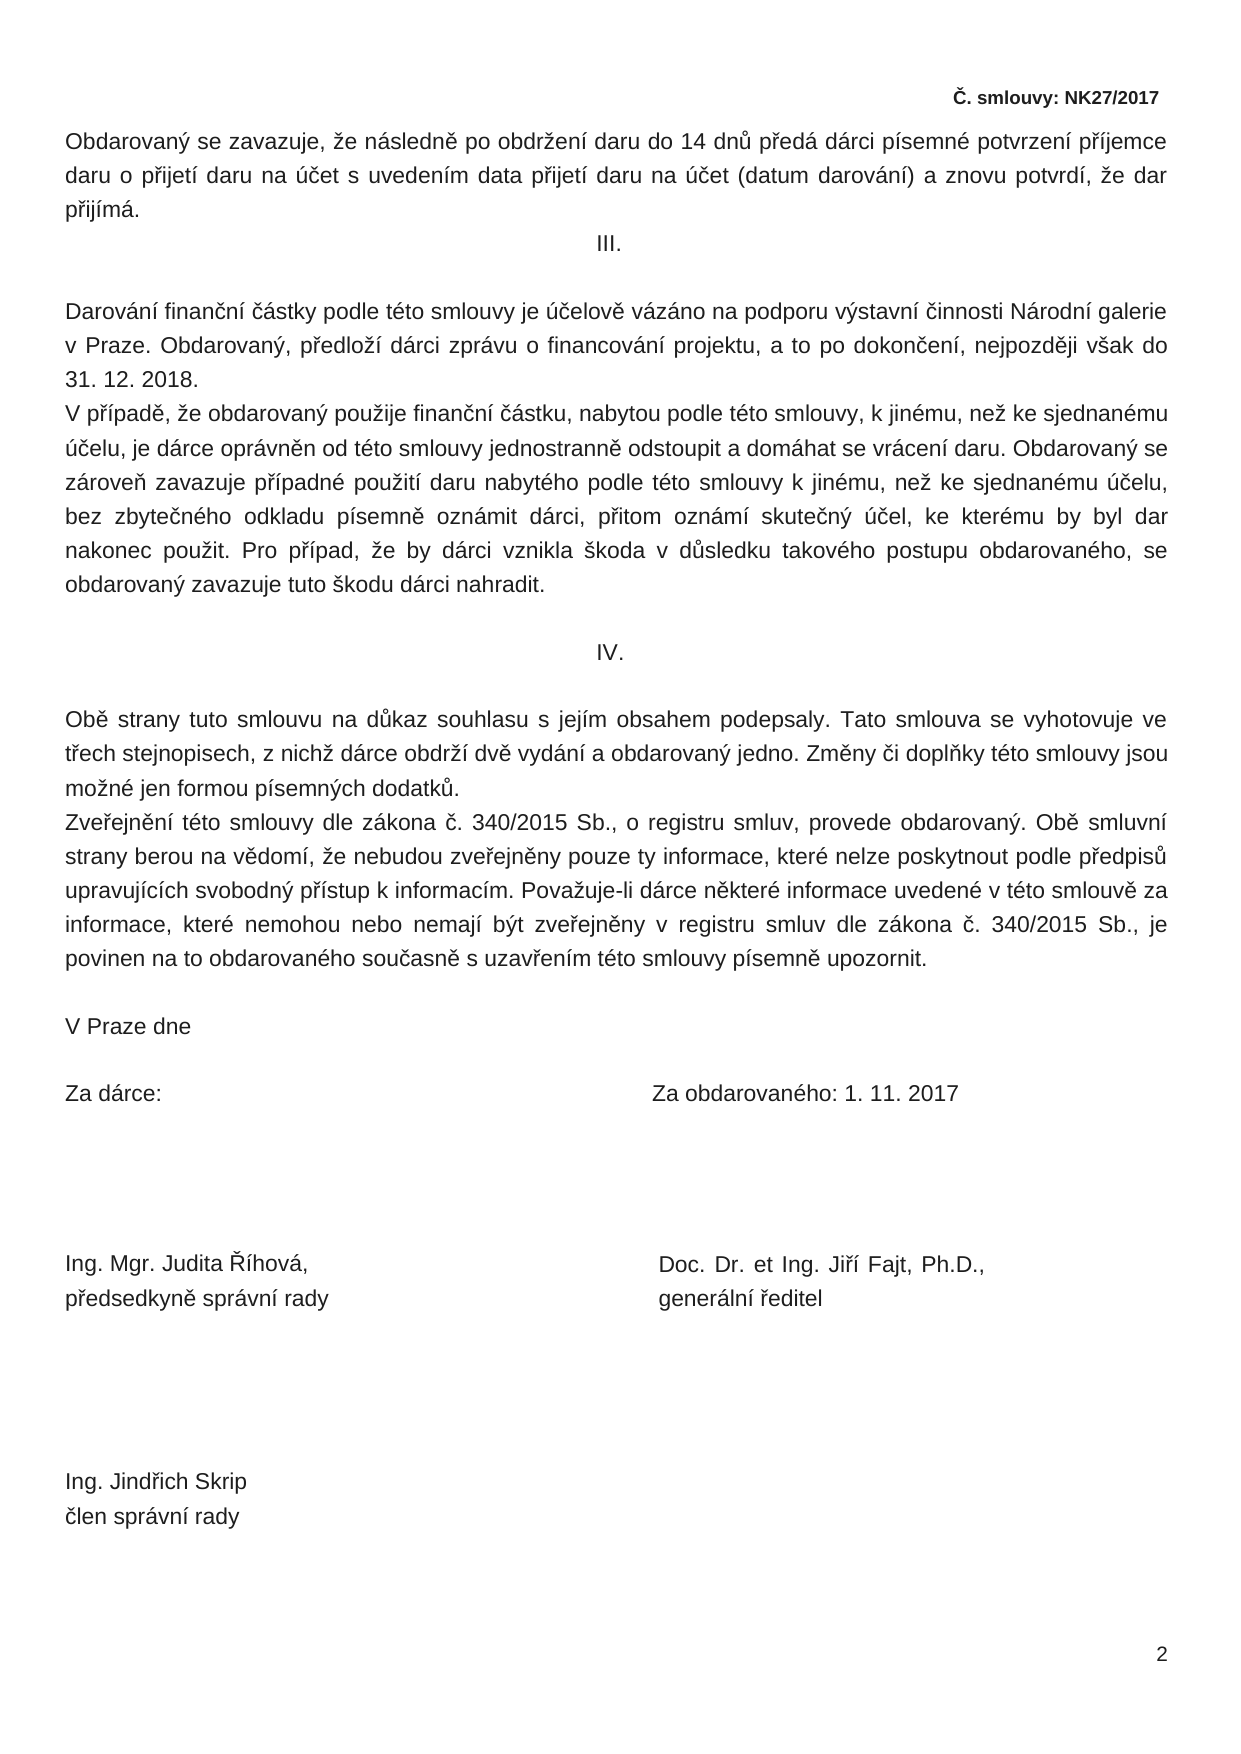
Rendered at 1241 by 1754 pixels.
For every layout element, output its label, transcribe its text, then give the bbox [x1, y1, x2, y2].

text člen správní rady [65, 1503, 877, 1529]
text IV. [594, 639, 1168, 665]
text Obdarovaný se zavazuje, že následně po obdržení daru do 14 dnů předá dárci písemné potvrzení příjemce daru o přijetí daru na účet s uvedením data přijetí daru na účet (datum darování) a znovu potvrdí, že dar přijímá. [65, 128, 1168, 223]
text Za dárce: Za obdarovaného: 1. 11. 2017 [65, 1080, 1168, 1107]
text Ing. Jindřich Skrip [65, 1468, 877, 1494]
text předsedkyně správní rady [65, 1285, 877, 1311]
text Darování finanční částky podle této smlouvy je účelově vázáno na podporu výstavní činnosti Národní galerie v Praze. Obdarovaný, předloží dárci zprávu o financování projektu, a to po dokončení, nejpozději však do 31. 12. 2018. [65, 298, 1168, 393]
text V Praze dne [65, 1013, 1168, 1039]
text Ing. Mgr. Judita Říhová, [65, 1250, 877, 1276]
text Zveřejnění této smlouvy dle zákona č. 340/2015 Sb., o registru smluv, provede obdarovaný. Obě smluvní strany berou na vědomí, že nebudou zveřejněny pouze ty informace, které nelze poskytnout podle předpisů upravujících svobodný přístup k informacím. Považuje-li dárce některé informace uvedené v této smlouvě za informace, které nemohou nebo nemají být zveřejněny v registru smluv dle zákona č. 340/2015 Sb., je povinen na to obdarovaného současně s uzavřením této smlouvy písemně upozornit. [65, 809, 1168, 972]
text V případě, že obdarovaný použije finanční částku, nabytou podle této smlouvy, k jinému, než ke sjednanému účelu, je dárce oprávněn od této smlouvy jednostranně odstoupit a domáhat se vrácení daru. Obdarovaný se zároveň zavazuje případné použití daru nabytého podle této smlouvy k jinému, než ke sjednanému účelu, bez zbytečného odkladu písemně oznámit dárci, přitom oznámí skutečný účel, ke kterému by byl dar nakonec použit. Pro případ, že by dárci vznikla škoda v důsledku takového postupu obdarovaného, se obdarovaný zavazuje tuto škodu dárci nahradit. [65, 400, 1168, 598]
text Obě strany tuto smlouvu na důkaz souhlasu s jejím obsahem podepsaly. Tato smlouva se vyhotovuje ve třech stejnopisech, z nichž dárce obdrží dvě vydání a obdarovaný jedno. Změny či doplňky této smlouvy jsou možné jen formou písemných dodatků. [65, 706, 1168, 801]
text III. [594, 230, 1168, 257]
